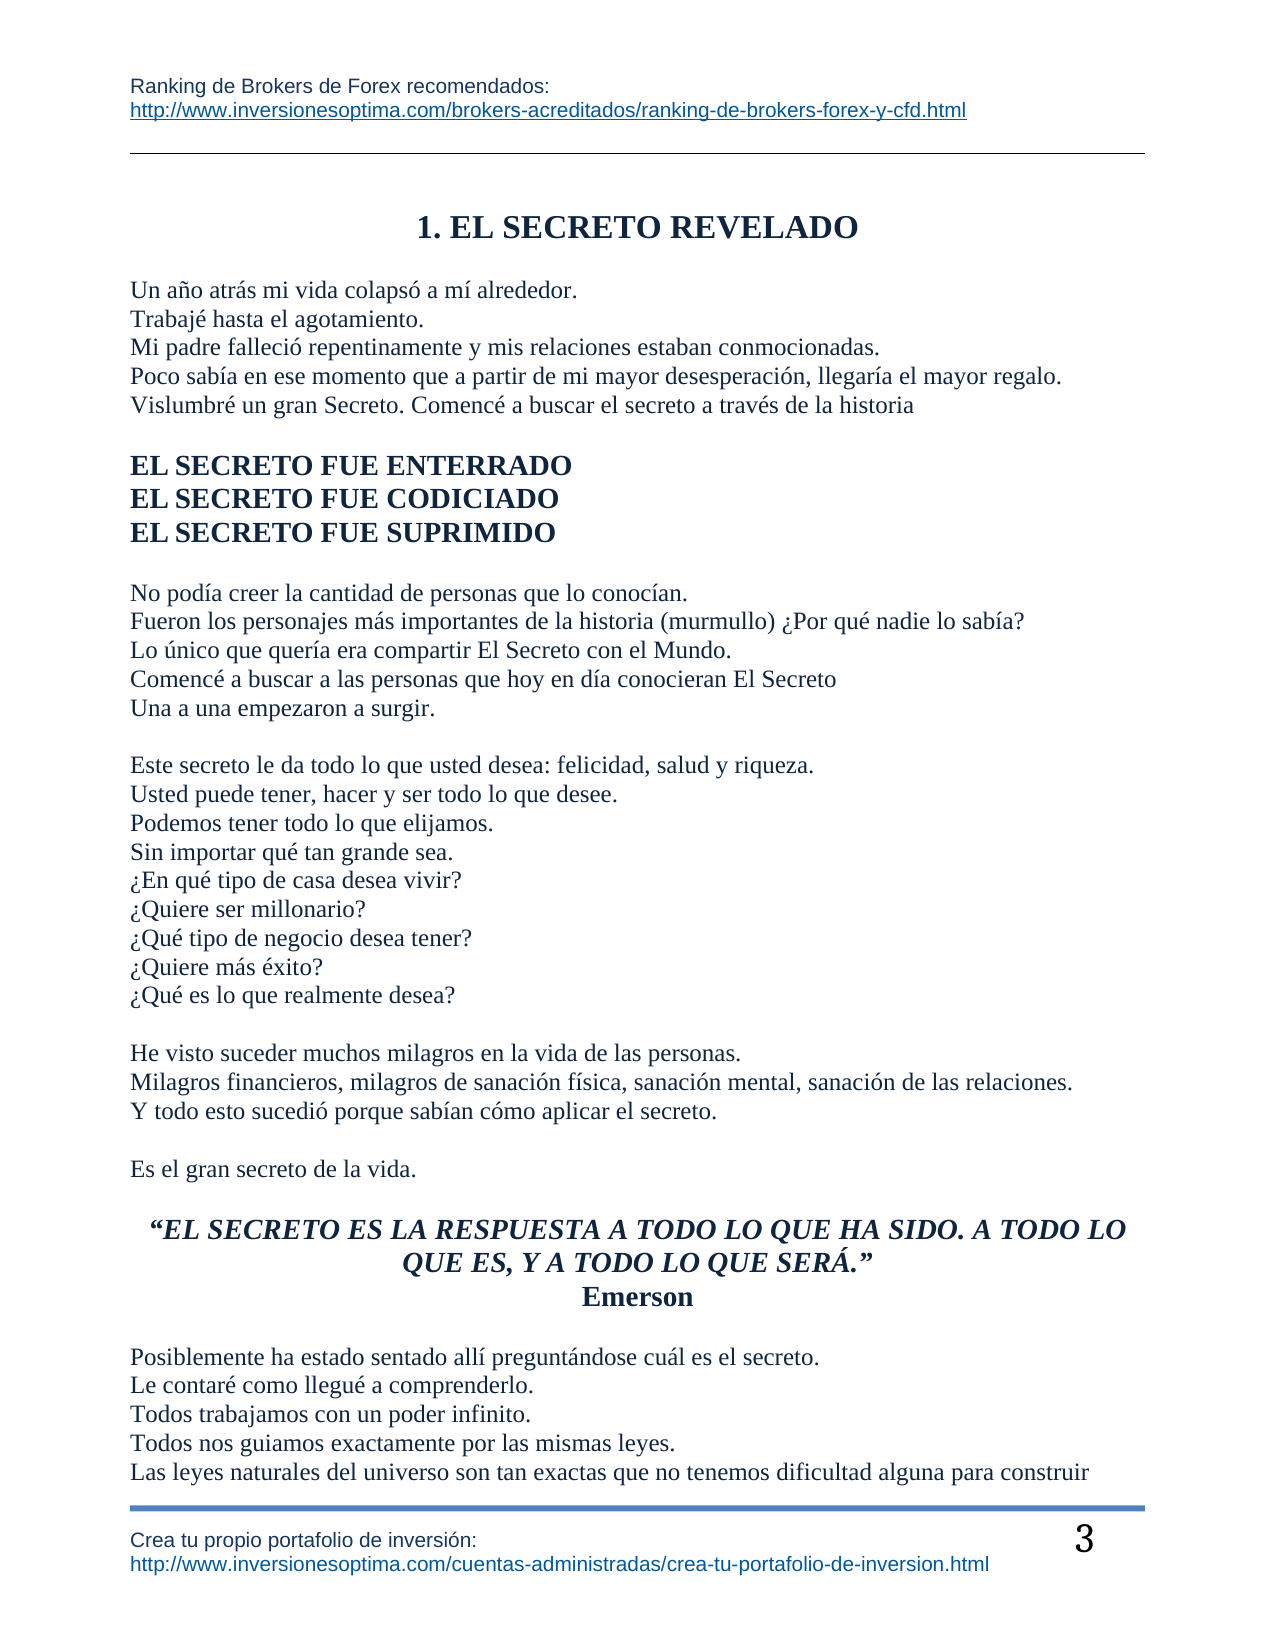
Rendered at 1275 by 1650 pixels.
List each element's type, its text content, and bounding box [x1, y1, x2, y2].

text Un año atrás mi vida colapsó a mí alrededor. Trabajé hasta el agotamiento. Mi padre falleció repentinamente y mis relaciones estaban conmocionadas. Poco sabía en ese momento que a partir de mi mayor desesperación, llegaría el mayor regalo. Vislumbré un gran Secreto. Comencé a buscar el secreto a través de la historia [130, 275, 1145, 419]
text He visto suceder muchos milagros en la vida de las personas. Milagros financieros, milagros de sanación física, sanación mental, sanación de las relaciones. Y todo esto sucedió porque sabían cómo aplicar el secreto. [130, 1038, 1145, 1125]
subtitle EL SECRETO FUE ENTERRADO EL SECRETO FUE CODICIADO EL SECRETO FUE SUPRIMIDO [130, 448, 1145, 548]
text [130, 1342, 1145, 1485]
text 1. EL SECRETO REVELADO [130, 207, 1145, 246]
text No podía creer la cantidad de personas que lo conocían. Fueron los personajes más importantes de la historia (murmullo) ¿Por qué nadie lo sabía? Lo único que quería era compartir El Secreto con el Mundo. Comencé a buscar a las personas que hoy en día conocieran El Secreto Una a una empezaron a surgir. [130, 578, 1145, 721]
subtitle “EL SECRETO ES LA RESPUESTA A TODO LO QUE HA SIDO. A TODO LO QUE ES, Y A TODO LO QUE SERÁ.” Emerson [130, 1212, 1145, 1312]
text Es el gran secreto de la vida. [130, 1154, 1145, 1183]
text Este secreto le da todo lo que usted desea: felicidad, salud y riqueza. Usted puede tener, hacer y ser todo lo que desee. Podemos tener todo lo que elijamos. Sin importar qué tan grande sea. ¿En qué tipo de casa desea vivir? ¿Quiere ser millonario? ¿Qué tipo de negocio desea tener? ¿Quiere más éxito? ¿Qué es lo que realmente desea? [130, 751, 1145, 1009]
